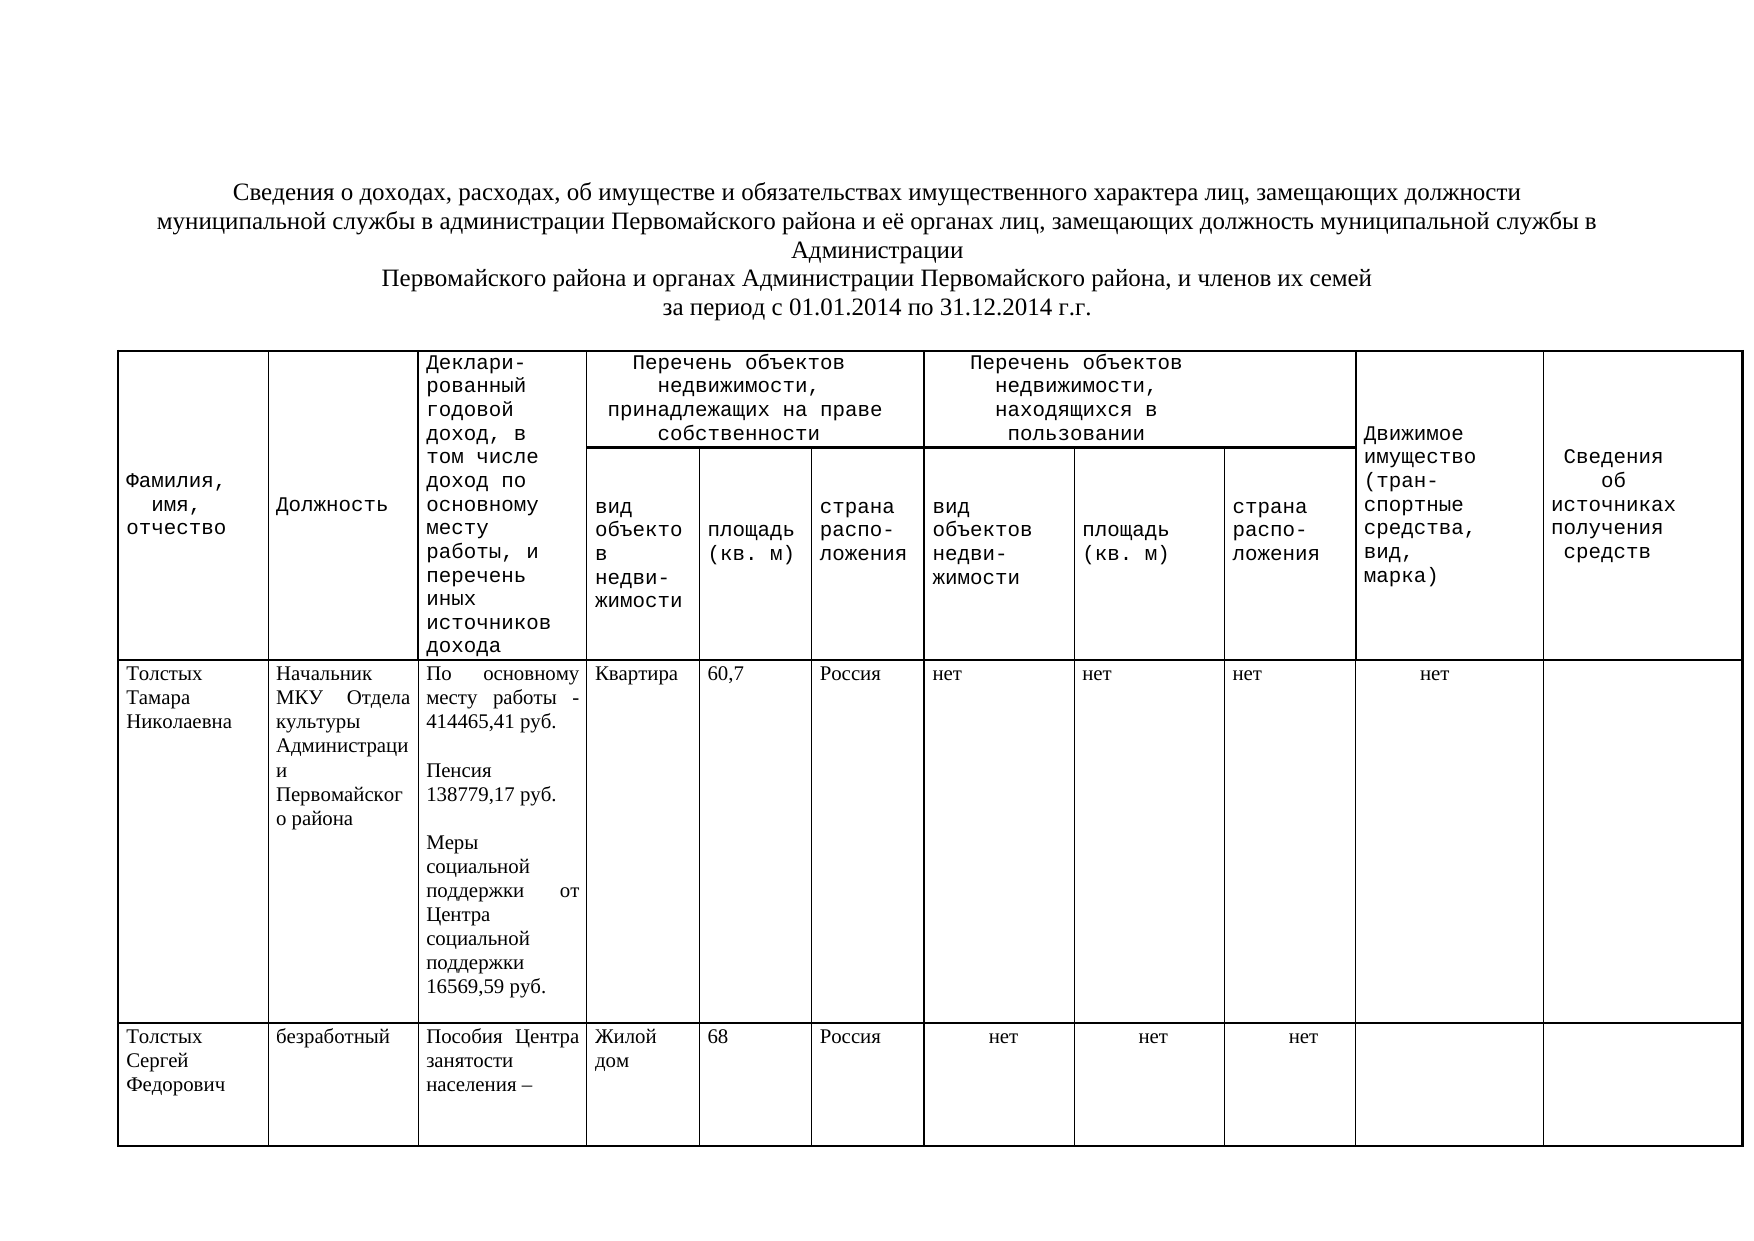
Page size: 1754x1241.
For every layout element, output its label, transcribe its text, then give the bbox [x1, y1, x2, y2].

table_cell вид объектов недви- жимости [925, 449, 1074, 659]
table_cell Начальник МКУ Отдела культуры Администрации Первомайского района [269, 661, 418, 1022]
table_header Должность [269, 352, 417, 659]
table_header Деклари- рованный годовой доход, в том числе доход по основному месту работы, и перечень иных источников дохода [419, 352, 586, 659]
table_cell площадь (кв. м) [700, 449, 811, 659]
table_header Перечень объектов недвижимости, принадлежащих на праве собственности [587, 352, 923, 446]
table_cell страна распо- ложения [1225, 449, 1355, 659]
table_header Перечень объектов недвижимости, находящихся в пользовании [925, 352, 1355, 446]
table_cell Россия [812, 1024, 923, 1144]
text Сведения о доходах, расходах, об имуществе и обязательствах имущественного характера лиц, замещающих должности [118, 177, 1636, 206]
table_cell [419, 1024, 586, 1144]
table_cell нет [1356, 661, 1543, 1022]
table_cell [119, 1024, 268, 1144]
table_cell 60,7 [700, 661, 811, 1022]
table_cell Квартира [587, 661, 699, 1022]
table_cell нет [1225, 1024, 1355, 1144]
table_cell безработный [269, 1024, 418, 1144]
table_cell Толстых Тамара Николаевна [119, 661, 268, 1022]
table_cell 68 [700, 1024, 811, 1144]
table_cell Россия [812, 661, 923, 1022]
table_cell Жилой дом [587, 1024, 699, 1144]
table_cell страна распо- ложения [812, 449, 923, 659]
table_cell нет [925, 1024, 1074, 1144]
table_header Фамилия, имя, отчество [119, 352, 268, 659]
table_cell По основному месту работы -414465,41 руб. Пенсия 138779,17 руб. Меры социальной поддержки от Центра социальной поддержки 16569,59 руб. [419, 661, 586, 1022]
table_cell [1544, 1024, 1741, 1144]
table_cell [1356, 1024, 1543, 1144]
table_cell нет [925, 661, 1074, 1022]
text Первомайского района и органах Администрации Первомайского района, и членов их семей [118, 263, 1636, 292]
table_cell нет [1075, 1024, 1224, 1144]
table_cell вид объектов недви- жимости [587, 449, 699, 659]
table_cell нет [1225, 661, 1355, 1022]
text муниципальной службы в администрации Первомайского района и её органах лиц, замещающих должность муниципальной службы в Администрации [118, 206, 1636, 263]
table_header Сведения об источниках получения средств [1544, 352, 1741, 659]
table_cell нет [1075, 661, 1224, 1022]
text за период с 01.01.2014 по 31.12.2014 г.г. [118, 292, 1636, 321]
table_cell площадь (кв. м) [1075, 449, 1224, 659]
table_header Движимое имущество (тран- спортные средства, вид, марка) [1357, 352, 1543, 659]
table_cell [1544, 661, 1741, 1022]
